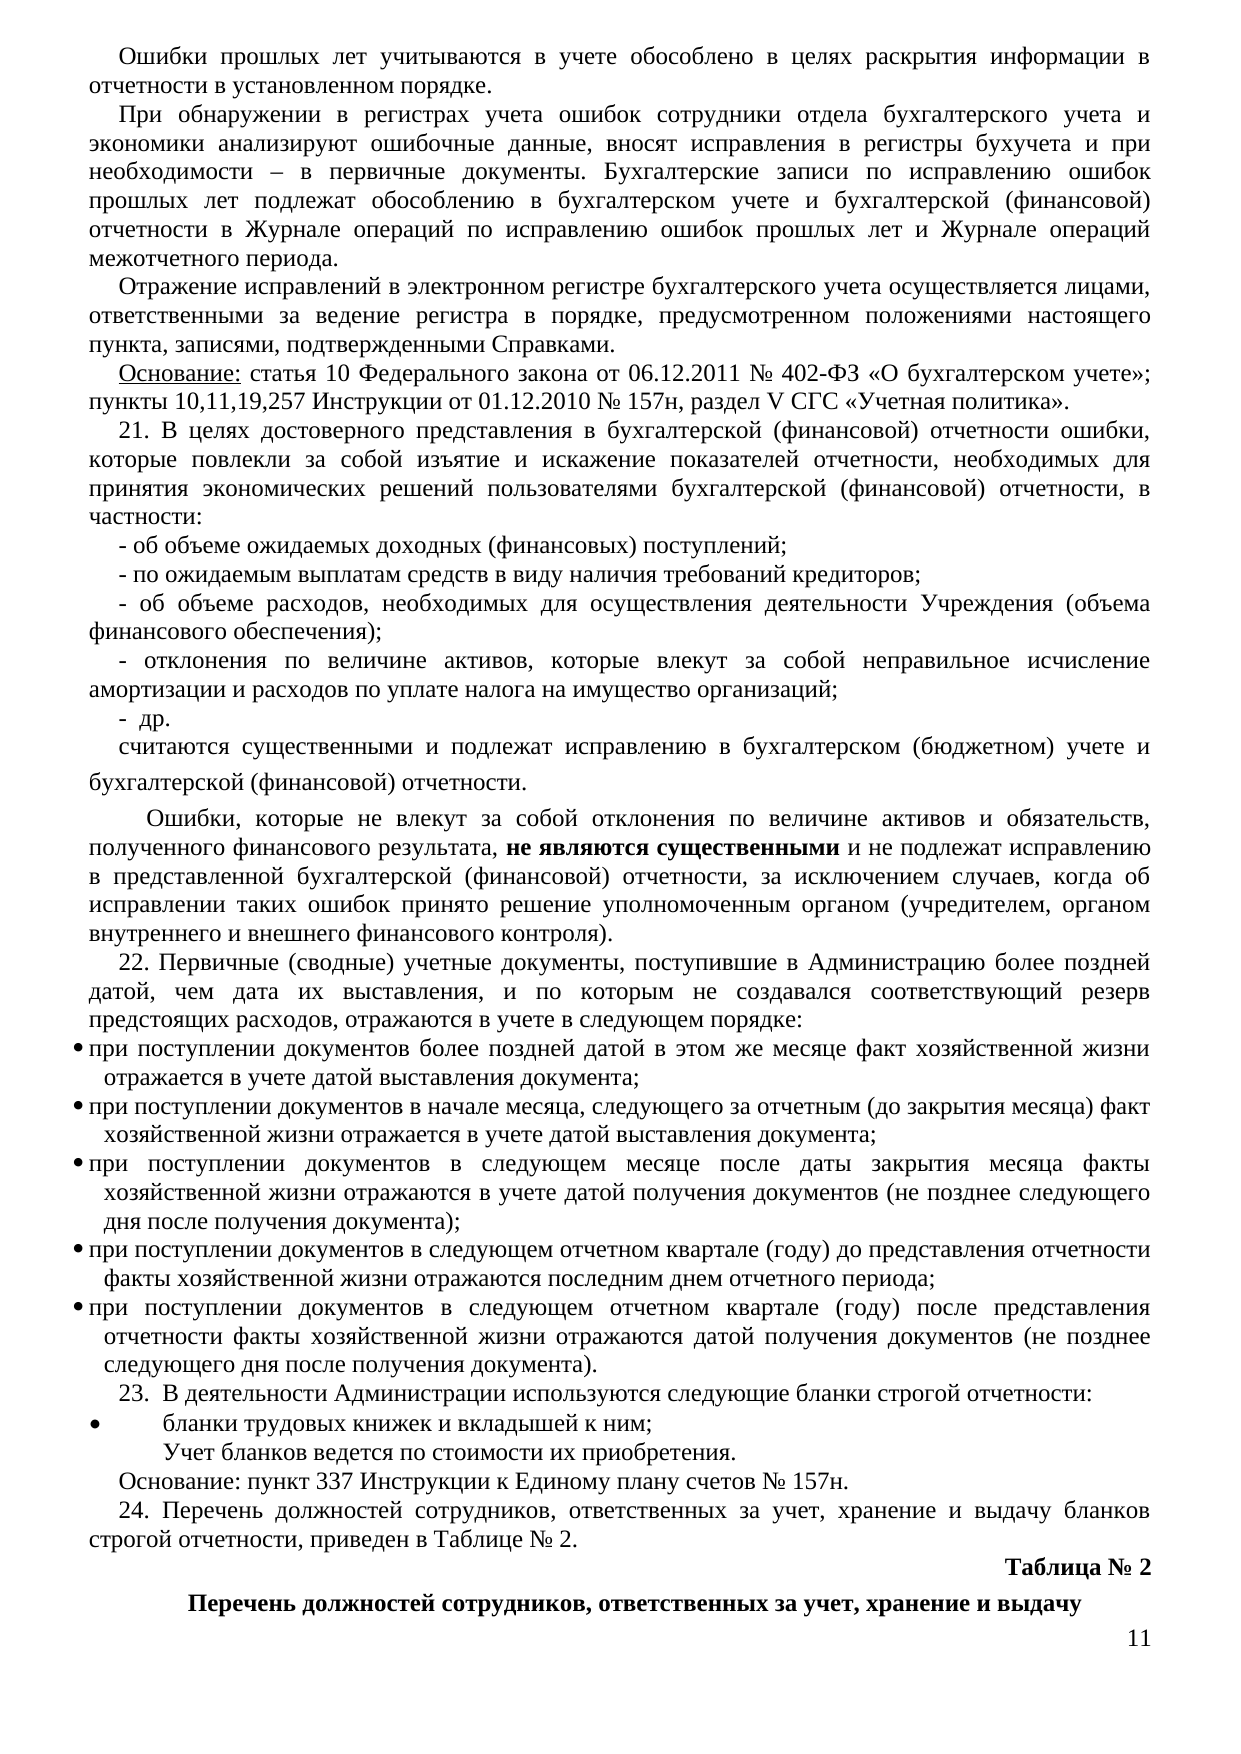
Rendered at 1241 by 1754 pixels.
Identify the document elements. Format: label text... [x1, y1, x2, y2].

list при поступлении документов более поздней датой в этом же месяце факт хозяйственной жизни отражается в учете датой выставления документа; [74, 1033, 1152, 1091]
text - об объеме расходов, необходимых для осуществления деятельности Учреждения (объема финансового обеспечения); [89, 588, 1152, 645]
text Таблица № 2 [89, 1552, 1152, 1581]
text Ошибки прошлых лет учитываются в учете обособлено в целях раскрытия информации в отчетности в установленном порядке. [89, 41, 1152, 99]
text Отражение исправлений в электронном регистре бухгалтерского учета осуществляется лицами, ответственными за ведение регистра в порядке, предусмотренном положениями настоящего пункта, записями, подтвержденными Справками. [89, 271, 1152, 358]
list бланки трудовых книжек и вкладышей к ним; [89, 1407, 1152, 1437]
text 24. Перечень должностей сотрудников, ответственных за учет, хранение и выдачу бланков строгой отчетности, приведен в Таблице № 2. [89, 1495, 1152, 1552]
text - по ожидаемым выплатам средств в виду наличия требований кредиторов; [89, 559, 1152, 588]
list при поступлении документов в следующем месяце после даты закрытия месяца факты хозяйственной жизни отражаются в учете датой получения документов (не позднее следующего дня после получения документа); [74, 1148, 1152, 1234]
text Перечень должностей сотрудников, ответственных за учет, хранение и выдачу [89, 1588, 1152, 1617]
text При обнаружении в регистрах учета ошибок сотрудники отдела бухгалтерского учета и экономики анализируют ошибочные данные, вносят исправления в регистры бухучета и при необходимости – в первичные документы. Бухгалтерские записи по исправлению ошибок прошлых лет подлежат обособлению в бухгалтерском учете и бухгалтерской (финансовой) отчетности в Журнале операций по исправлению ошибок прошлых лет и Журнале операций межотчетного периода. [89, 99, 1152, 271]
text - об объеме ожидаемых доходных (финансовых) поступлений; [89, 530, 1152, 559]
text считаются существенными и подлежат исправлению в бухгалтерском (бюджетном) учете и бухгалтерской (финансовой) отчетности. [89, 731, 1152, 796]
text 23. В деятельности Администрации используются следующие бланки строгой отчетности: [89, 1378, 1152, 1407]
text - отклонения по величине активов, которые влекут за собой неправильное исчисление амортизации и расходов по уплате налога на имущество организаций; [89, 645, 1152, 703]
text Учет бланков ведется по стоимости их приобретения. [89, 1437, 1152, 1466]
text Основание: пункт 337 Инструкции к Единому плану счетов № 157н. [89, 1466, 1152, 1495]
list при поступлении документов в начале месяца, следующего за отчетным (до закрытия месяца) факт хозяйственной жизни отражается в учете датой выставления документа; [74, 1091, 1152, 1148]
text 21. В целях достоверного представления в бухгалтерской (финансовой) отчетности ошибки, которые повлекли за собой изъятие и искажение показателей отчетности, необходимых для принятия экономических решений пользователями бухгалтерской (финансовой) отчетности, в частности: [89, 415, 1152, 530]
text Основание: статья 10 Федерального закона от 06.12.2011 № 402-ФЗ «О бухгалтерском учете»; пункты 10,11,19,257 Инструкции от 01.12.2010 № 157н, раздел V СГС «Учетная политика». [89, 358, 1152, 415]
list при поступлении документов в следующем отчетном квартале (году) после представления отчетности факты хозяйственной жизни отражаются датой получения документов (не позднее следующего дня после получения документа). [74, 1292, 1152, 1378]
list при поступлении документов в следующем отчетном квартале (году) до представления отчетности факты хозяйственной жизни отражаются последним днем отчетного периода; [74, 1234, 1152, 1292]
text 22. Первичные (сводные) учетные документы, поступившие в Администрацию более поздней датой, чем дата их выставления, и по которым не создавался соответствующий резерв предстоящих расходов, отражаются в учете в следующем порядке: [89, 947, 1152, 1033]
text Ошибки, которые не влекут за собой отклонения по величине активов и обязательств, полученного финансового результата, не являются существенными и не подлежат исправлению в представленной бухгалтерской (финансовой) отчетности, за исключением случаев, когда об исправлении таких ошибок принято решение уполномоченным органом (учредителем, органом внутреннего и внешнего финансового контроля). [89, 803, 1152, 947]
text - др. [89, 703, 1152, 731]
